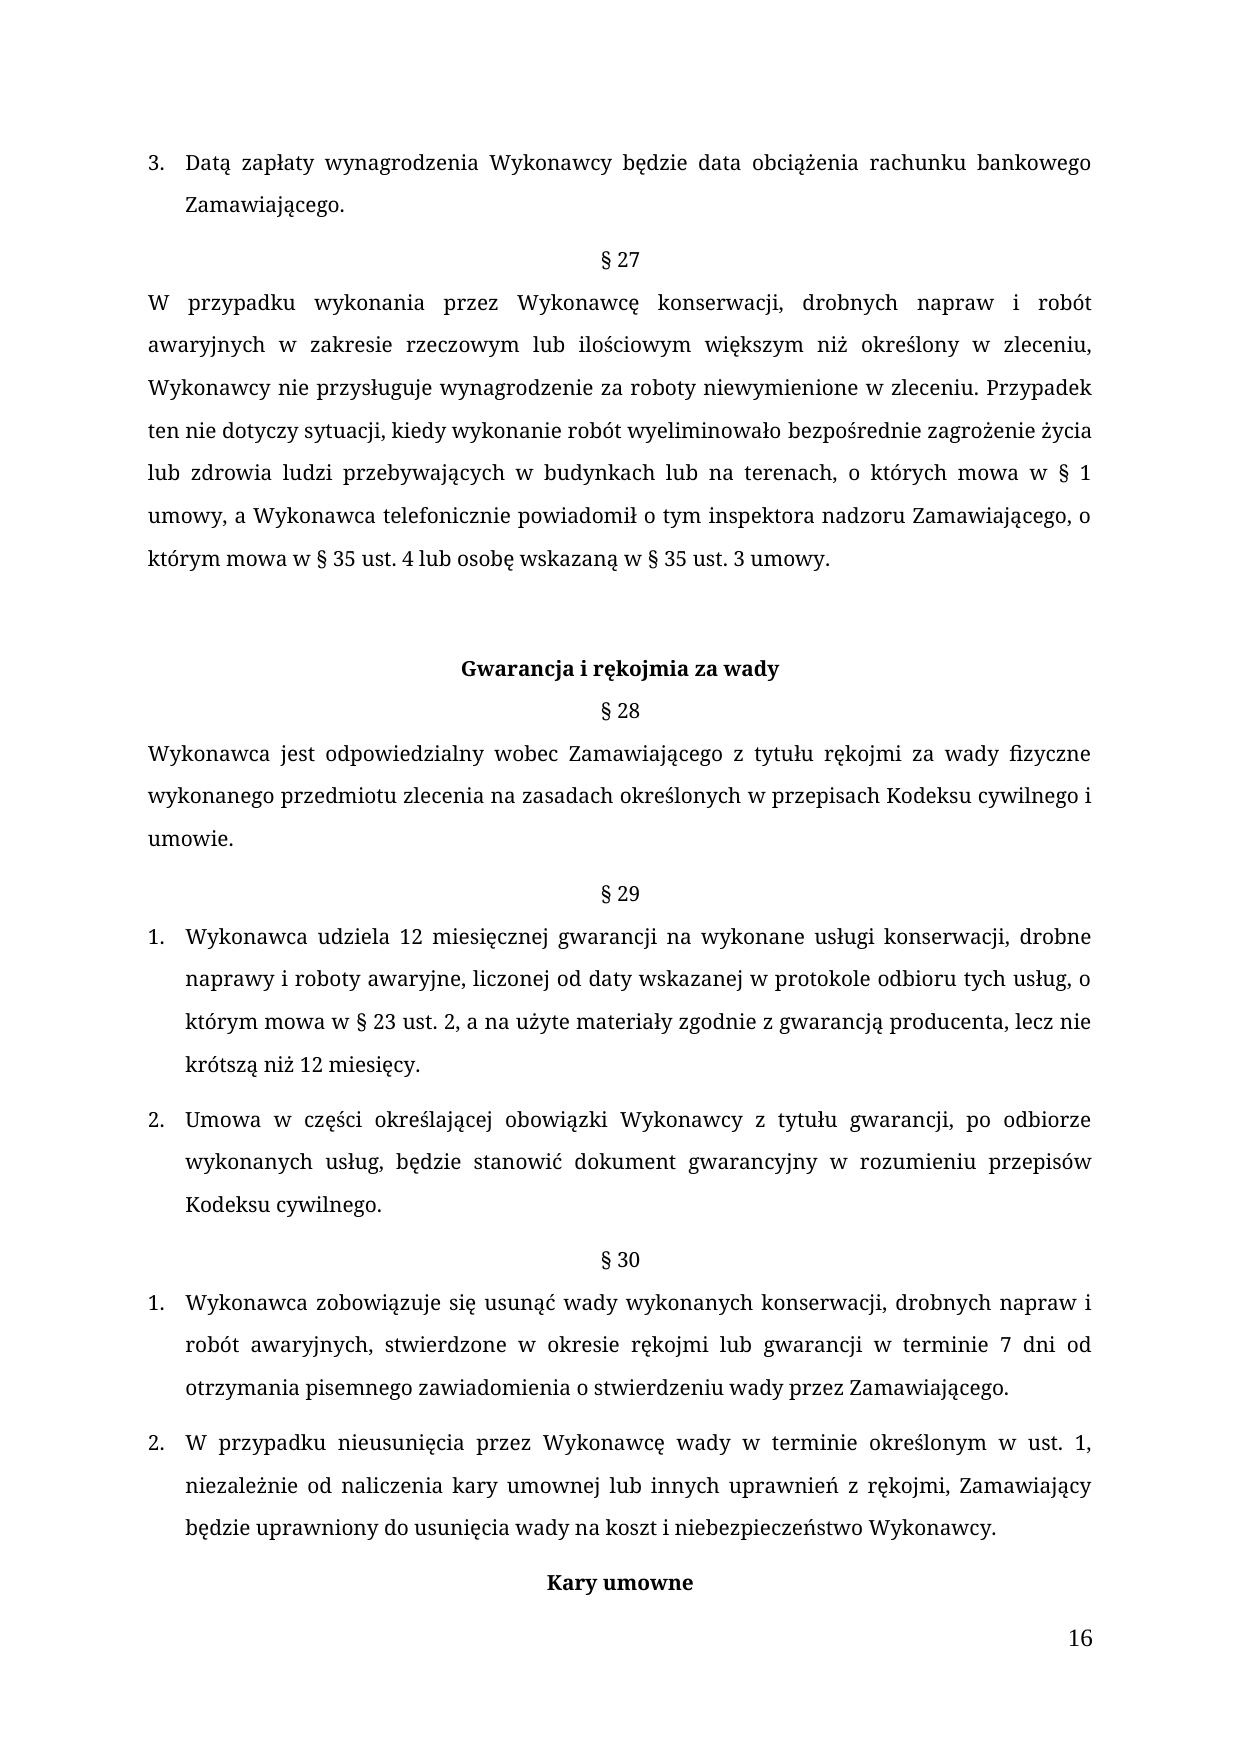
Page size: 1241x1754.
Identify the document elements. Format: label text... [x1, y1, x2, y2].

text Wykonawca jest odpowiedzialny wobec Zamawiającego z tytułu rękojmi za wady fizyczne wykonanego przedmiotu zlecenia na zasadach określonych w przepisach Kodeksu cywilnego i umowie. [148, 739, 1092, 853]
list Datą zapłaty wynagrodzenia Wykonawcy będzie data obciążenia rachunku bankowego Zamawiającego. [148, 148, 1092, 219]
text W przypadku wykonania przez Wykonawcę konserwacji, drobnych napraw i robót awaryjnych w zakresie rzeczowym lub ilościowym większym niż określony w zleceniu, Wykonawcy nie przysługuje wynagrodzenie za roboty niewymienione w zleceniu. Przypadek ten nie dotyczy sytuacji, kiedy wykonanie robót wyeliminowało bezpośrednie zagrożenie życia lub zdrowia ludzi przebywających w budynkach lub na terenach, o których mowa w § 1 umowy, a Wykonawca telefonicznie powiadomił o tym inspektora nadzoru Zamawiającego, o którym mowa w § 35 ust. 4 lub osobę wskazaną w § 35 ust. 3 umowy. [148, 288, 1092, 572]
text § 29 [148, 879, 1092, 908]
list W przypadku nieusunięcia przez Wykonawcę wady w terminie określonym w ust. 1, niezależnie od naliczenia kary umownej lub innych uprawnień z rękojmi, Zamawiający będzie uprawniony do usunięcia wady na koszt i niebezpieczeństwo Wykonawcy. [148, 1428, 1092, 1542]
list Wykonawca zobowiązuje się usunąć wady wykonanych konserwacji, drobnych napraw i robót awaryjnych, stwierdzone w okresie rękojmi lub gwarancji w terminie 7 dni od otrzymania pisemnego zawiadomienia o stwierdzeniu wady przez Zamawiającego. [148, 1288, 1092, 1401]
text § 28 [148, 696, 1092, 725]
list Umowa w części określającej obowiązki Wykonawcy z tytułu gwarancji, po odbiorze wykonanych usług, będzie stanowić dokument gwarancyjny w rozumieniu przepisów Kodeksu cywilnego. [148, 1105, 1092, 1218]
text § 30 [148, 1245, 1092, 1274]
list Wykonawca udziela 12 miesięcznej gwarancji na wykonane usługi konserwacji, drobne naprawy i roboty awaryjne, liczonej od daty wskazanej w protokole odbioru tych usług, o którym mowa w § 23 ust. 2, a na użyte materiały zgodnie z gwarancją producenta, lecz nie krótszą niż 12 miesięcy. [148, 922, 1092, 1078]
text Kary umowne [148, 1568, 1092, 1597]
subtitle Gwarancja i rękojmia za wady [148, 654, 1092, 682]
text § 27 [148, 245, 1092, 274]
